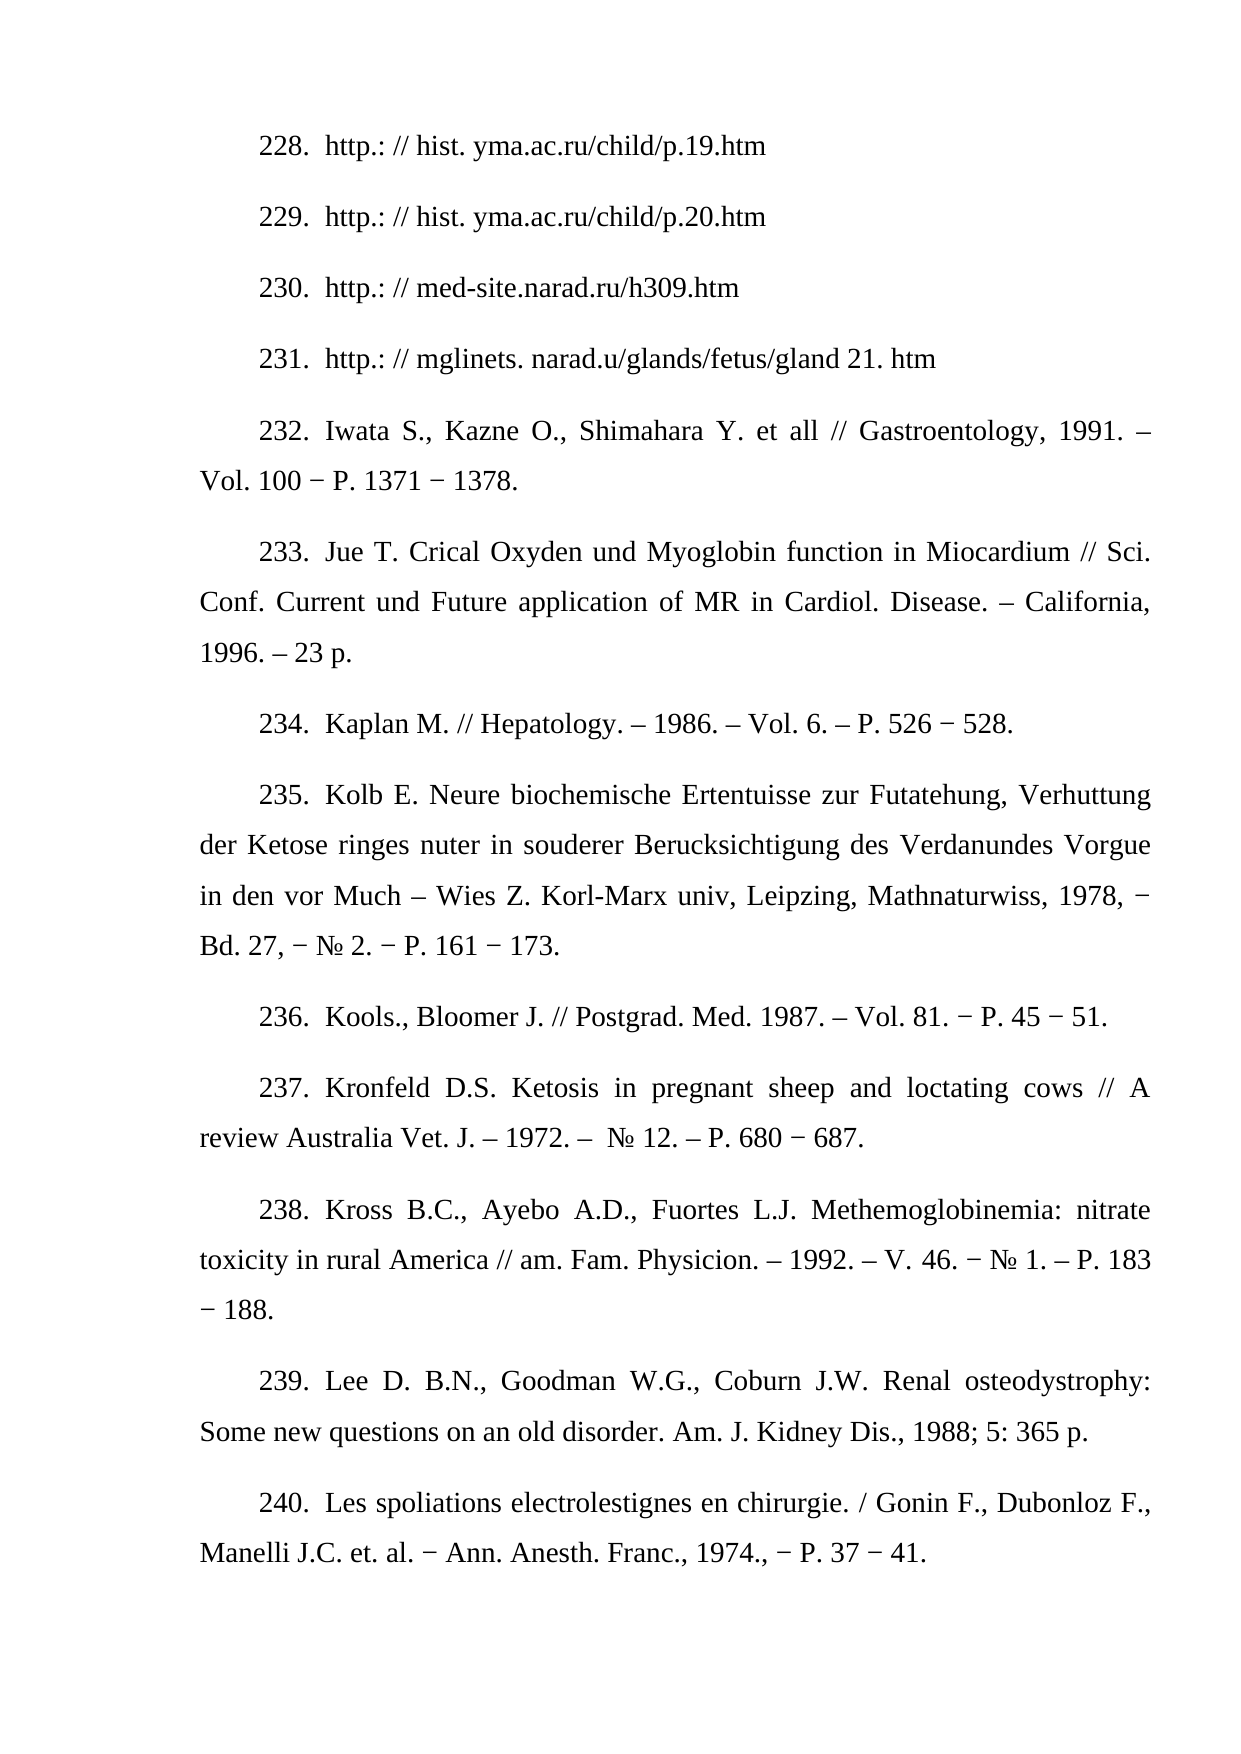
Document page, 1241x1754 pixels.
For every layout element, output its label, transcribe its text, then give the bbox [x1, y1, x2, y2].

list Jue T. Crical Oxyden und Myoglobin function in Miocardium // Sci. Conf. Current und Future application of MR in Cardiol. Disease. – California, 1996. – 23 р. [199, 534, 1152, 668]
list Kross B.C., Ayebo A.D., Fuortes L.J. Methemoglobinemia: nitrate toxicity in rural America // am. Fam. Physicion. – 1992. – V. 46. − № 1. – P. 183 − 188. [199, 1192, 1152, 1326]
list http.: // hist. yma.ac.ru/child/p.19.htm [199, 128, 1152, 162]
list Iwata S., Kazne O., Shimahara Y. et all // Gastroentology, 1991. – Vol. 100 − Р. 1371 − 1378. [199, 413, 1152, 497]
list Kronfeld D.S. Ketosis in pregnant sheep and loctating cows // A review Australia Vet. J. – 1972. – № 12. – P. 680 − 687. [199, 1070, 1152, 1154]
list Kools., Bloomer J. // Postgrad. Med. 1987. – Vol. 81. − P. 45 − 51. [199, 999, 1152, 1033]
list http.: // hist. yma.ac.ru/child/p.20.htm [199, 199, 1152, 233]
list http.: // mglinets. narad.u/glands/fetus/gland 21. htm [199, 342, 1152, 375]
list Kolb E. Neure biochemische Ertentuisse zur Futatehung, Verhuttung der Ketose ringes nuter in souderer Berucksichtigung des Verdanundes Vorgue in den vor Much – Wies Z. Korl-Marx univ, Leipzing, Mathnaturwiss, 1978, − Bd. 27, − № 2. − Р. 161 − 173. [199, 777, 1152, 962]
list Les spoliations electrolestignes en chirurgie. / Gonin F., Dubonloz F., Manelli J.C. et. аl. − Ann. Anesth. Franc., 1974., − Р. 37 − 41. [199, 1485, 1152, 1569]
list http.: // med-site.narad.ru/h309.htm [199, 270, 1152, 304]
list Lee D. B.N., Goodman W.G., Coburn J.W. Renal osteodystrophy: Some new questions on an old disorder. Am. J. Kidney Dis., 1988; 5: 365 p. [199, 1363, 1152, 1447]
list Kaplan M. // Hepatology. – 1986. – Vol. 6. – P. 526 − 528. [199, 706, 1152, 739]
